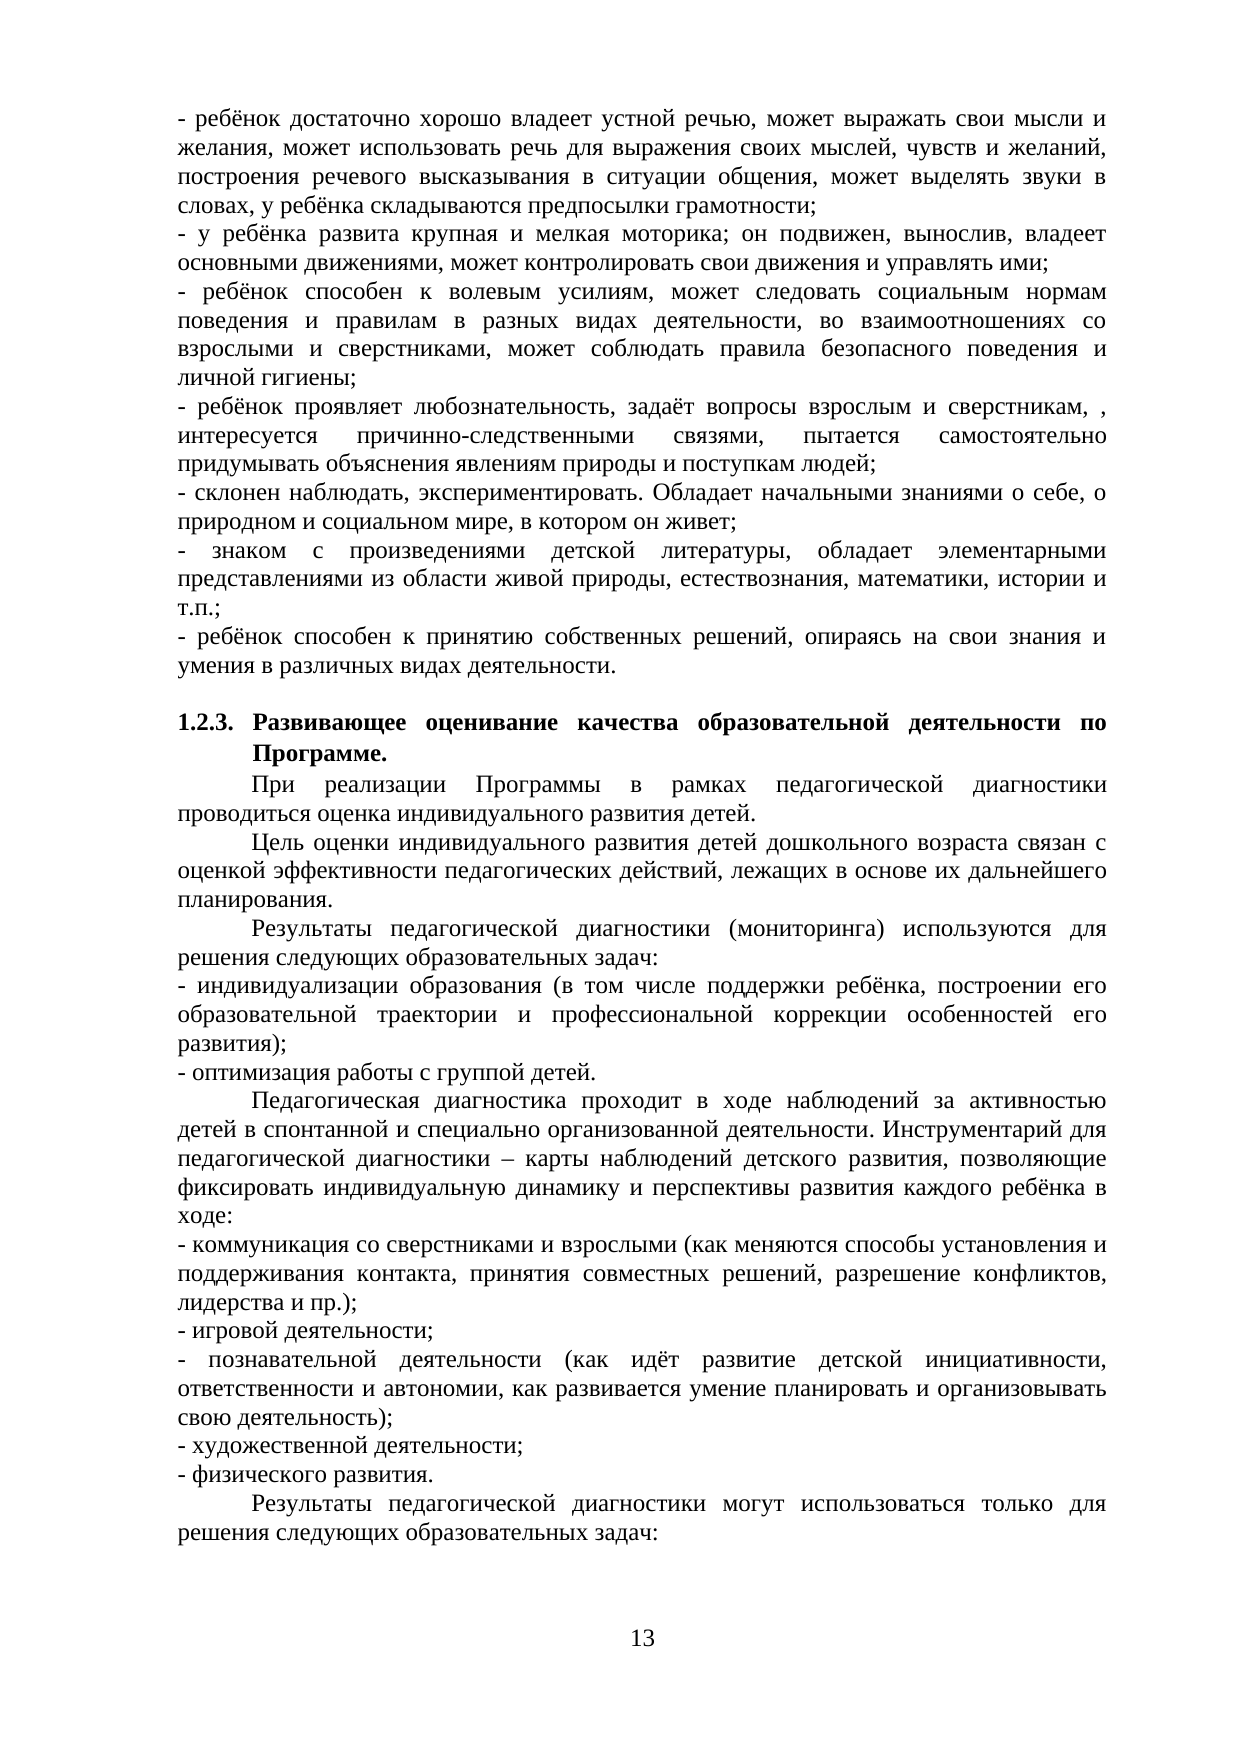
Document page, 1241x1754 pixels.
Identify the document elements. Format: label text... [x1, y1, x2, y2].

text Педагогическая диагностика проходит в ходе наблюдений за активностью детей в спонтанной и специально организованной деятельности. Инструментарий для педагогической диагностики – карты наблюдений детского развития, позволяющие фиксировать индивидуальную динамику и перспективы развития каждого ребёнка в ходе: [177, 1086, 1107, 1229]
text - ребёнок достаточно хорошо владеет устной речью, может выражать свои мысли и желания, может использовать речь для выражения своих мыслей, чувств и желаний, построения речевого высказывания в ситуации общения, может выделять звуки в словах, у ребёнка складываются предпосылки грамотности; [177, 103, 1107, 218]
text - ребёнок проявляет любознательность, задаёт вопросы взрослым и сверстникам, , интересуется причинно-следственными связями, пытается самостоятельно придумывать объяснения явлениям природы и поступкам людей; [177, 391, 1107, 477]
text - склонен наблюдать, экспериментировать. Обладает начальными знаниями о себе, о природном и социальном мире, в котором он живет; [177, 477, 1107, 535]
text При реализации Программы в рамках педагогической диагностики проводиться оценка индивидуального развития детей. [177, 769, 1107, 827]
text - ребёнок способен к принятию собственных решений, опираясь на свои знания и умения в различных видах деятельности. [177, 621, 1107, 678]
text - художественной деятельности; [177, 1431, 1107, 1459]
text - коммуникация со сверстниками и взрослыми (как меняются способы установления и поддерживания контакта, принятия совместных решений, разрешение конфликтов, лидерства и пр.); [177, 1229, 1107, 1316]
text Результаты педагогической диагностики (мониторинга) используются для решения следующих образовательных задач: [177, 913, 1107, 971]
text - физического развития. [177, 1459, 1107, 1488]
text Цель оценки индивидуального развития детей дошкольного возраста связан с оценкой эффективности педагогических действий, лежащих в основе их дальнейшего планирования. [177, 827, 1107, 913]
text - у ребёнка развита крупная и мелкая моторика; он подвижен, вынослив, владеет основными движениями, может контролировать свои движения и управлять ими; [177, 218, 1107, 276]
text - познавательной деятельности (как идёт развитие детской инициативности, ответственности и автономии, как развивается умение планировать и организовывать свою деятельность); [177, 1344, 1107, 1431]
text - знаком с произведениями детской литературы, обладает элементарными представлениями из области живой природы, естествознания, математики, истории и т.п.; [177, 535, 1107, 621]
text - индивидуализации образования (в том числе поддержки ребёнка, построении его образовательной траектории и профессиональной коррекции особенностей его развития); [177, 971, 1107, 1057]
text Результаты педагогической диагностики могут использоваться только для решения следующих образовательных задач: [177, 1488, 1107, 1546]
text - ребёнок способен к волевым усилиям, может следовать социальным нормам поведения и правилам в разных видах деятельности, во взаимоотношениях со взрослыми и сверстниками, может соблюдать правила безопасного поведения и личной гигиены; [177, 276, 1107, 391]
text - оптимизация работы с группой детей. [177, 1057, 1107, 1086]
text - игровой деятельности; [177, 1316, 1107, 1344]
list Развивающее оценивание качества образовательной деятельности по Программе. [177, 707, 1107, 767]
